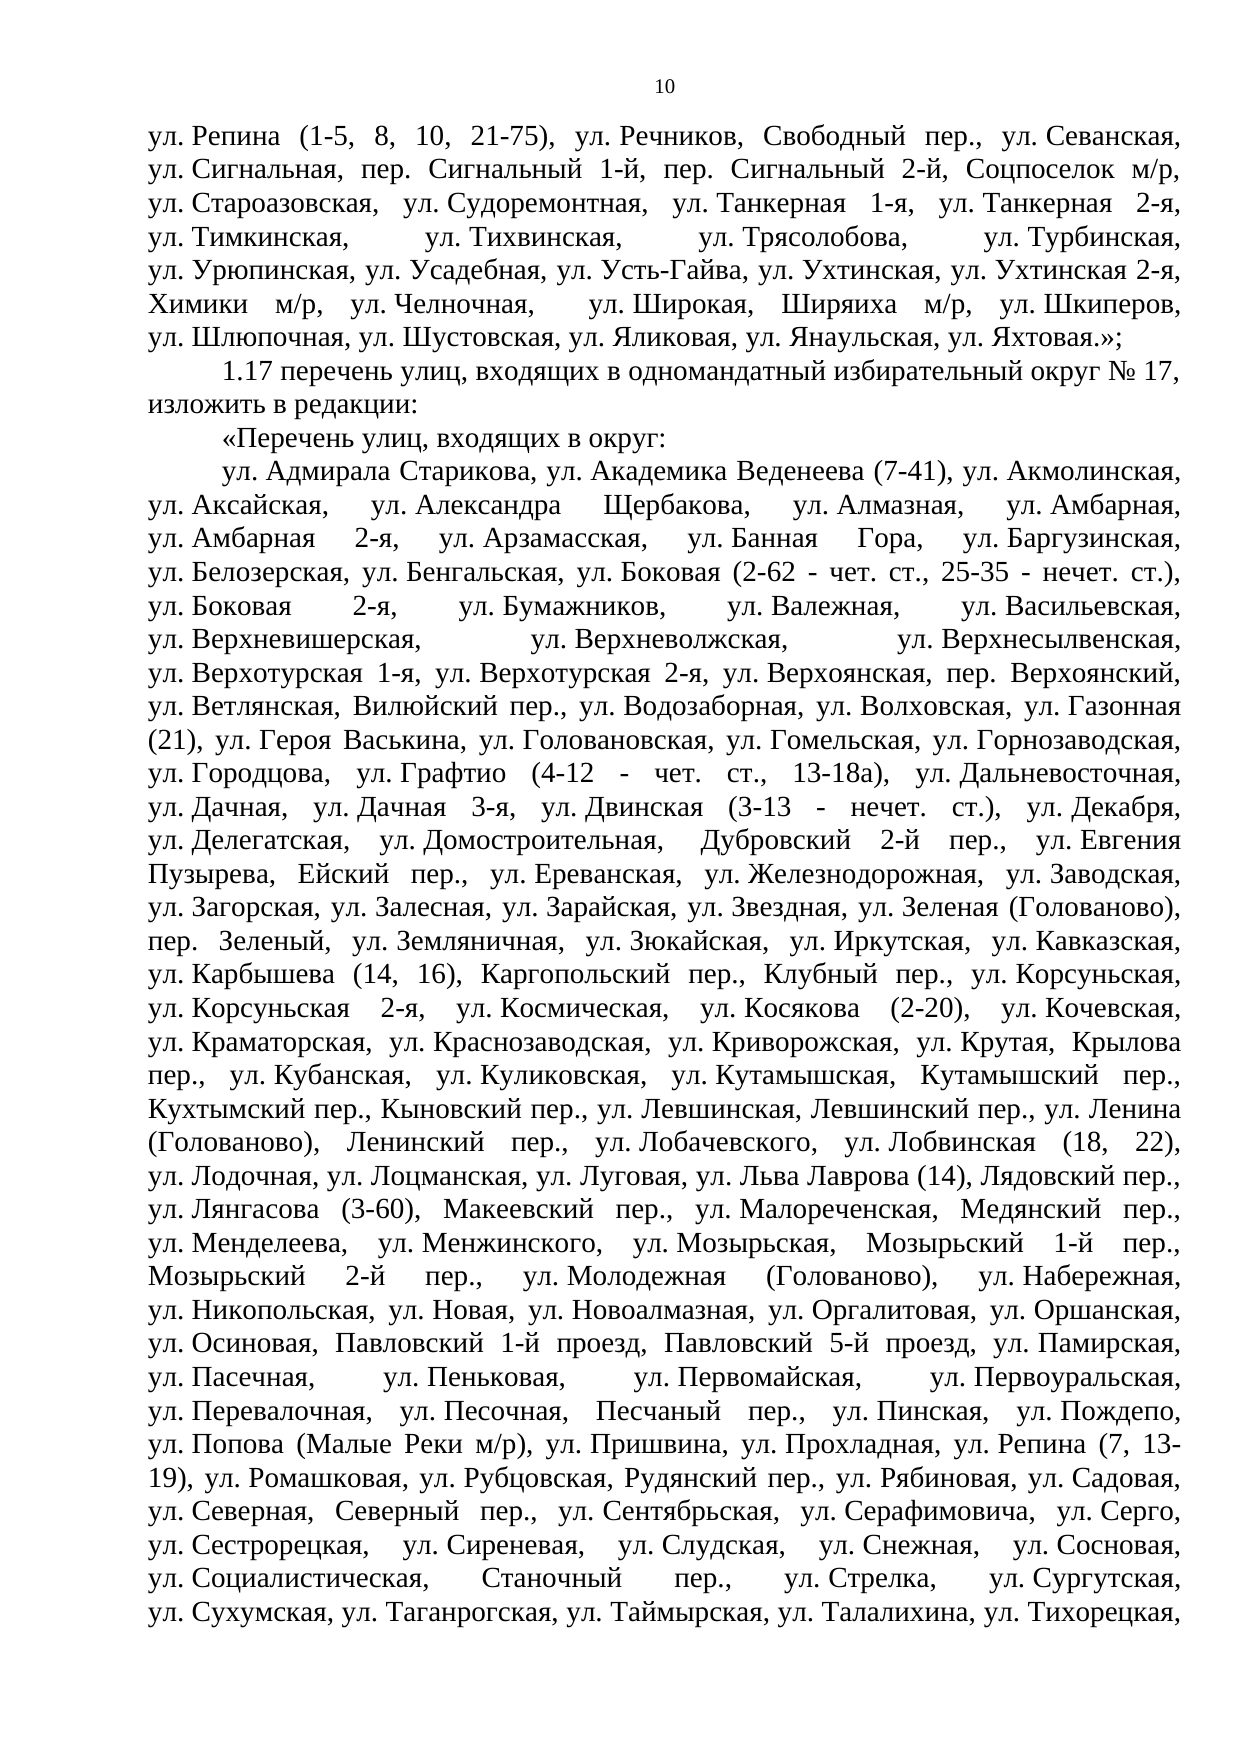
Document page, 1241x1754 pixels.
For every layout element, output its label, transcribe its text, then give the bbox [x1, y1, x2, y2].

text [148, 118, 1181, 353]
text «Перечень улиц, входящих в округ: [148, 420, 1181, 453]
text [148, 453, 1181, 1627]
text 1.17 перечень улиц, входящих в одномандатный избирательный округ № 17, изложить в редакции: [148, 353, 1181, 420]
